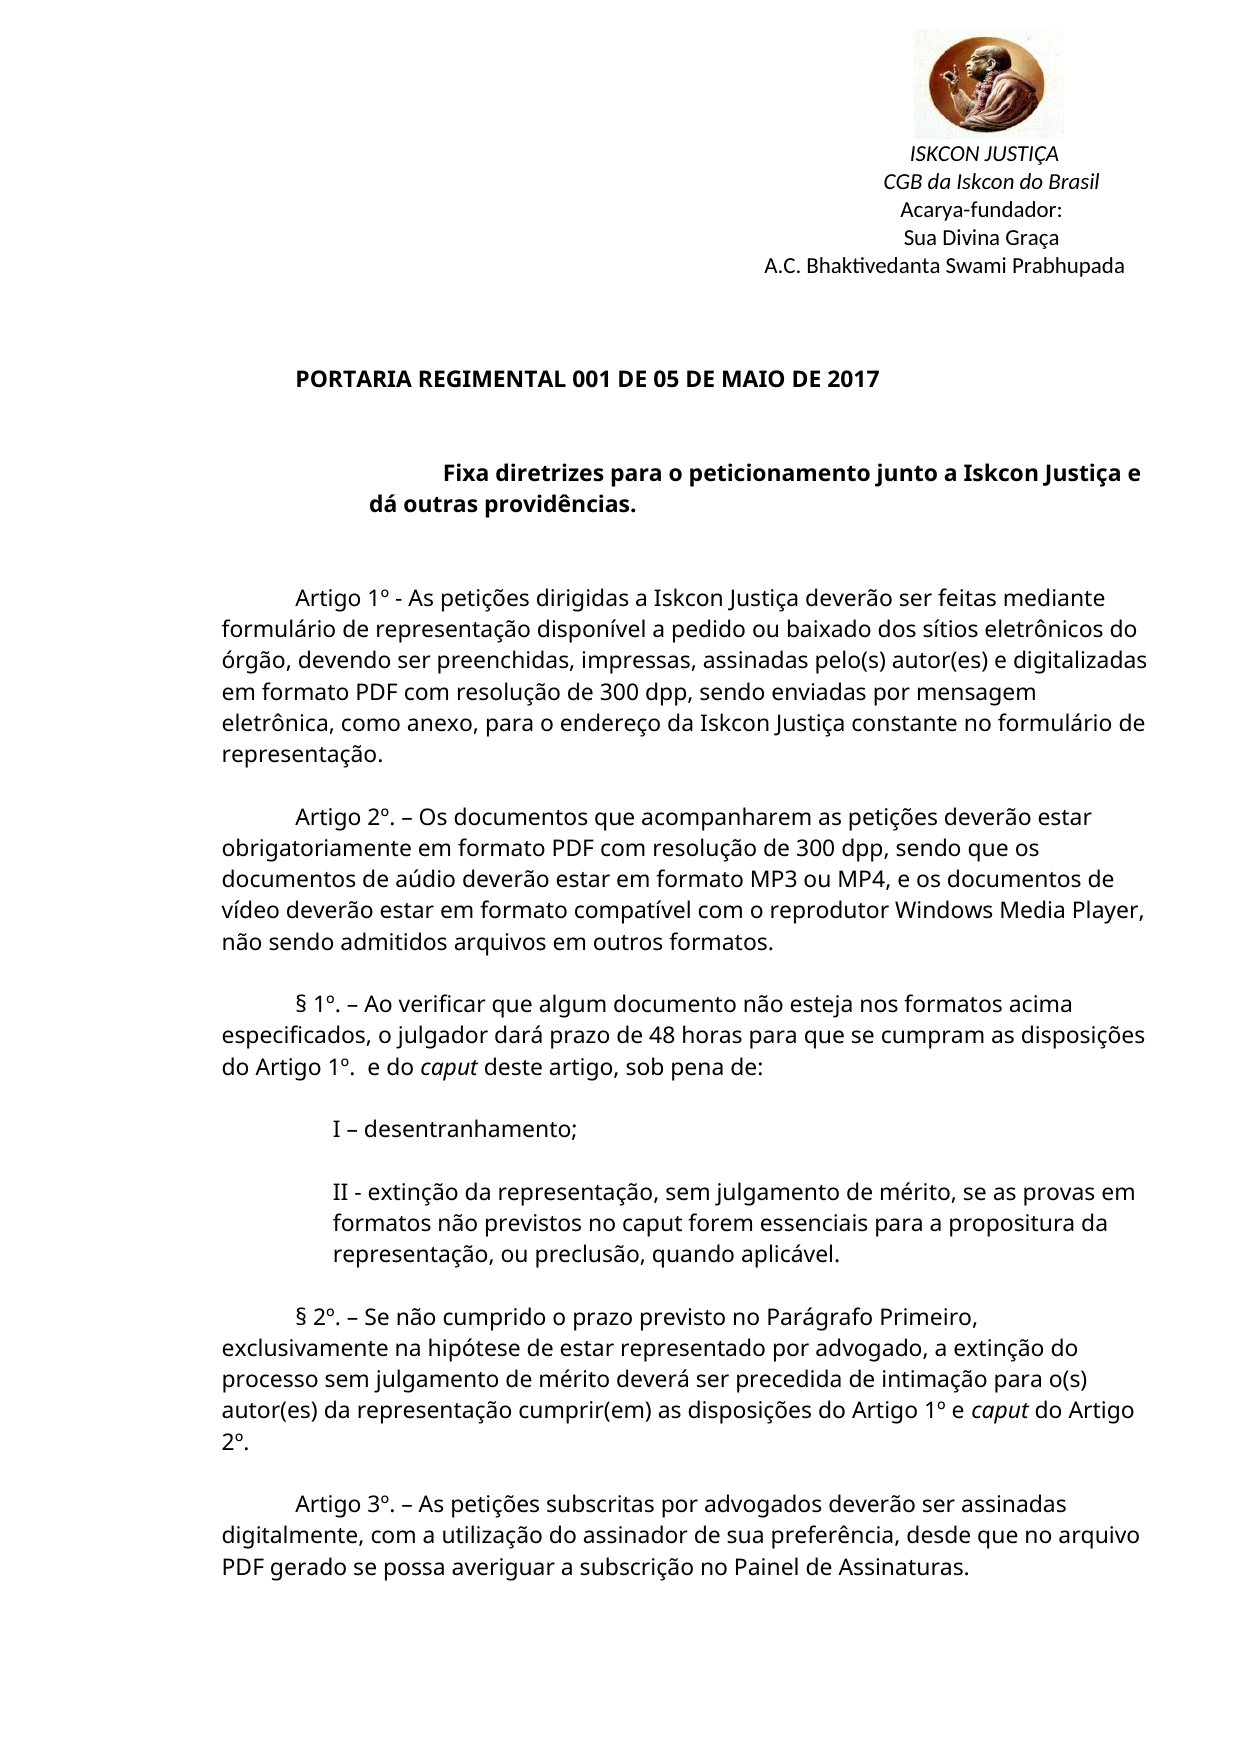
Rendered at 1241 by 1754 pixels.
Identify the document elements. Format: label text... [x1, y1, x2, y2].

text PORTARIA REGIMENTAL 001 DE 05 DE MAIO DE 2017 [221, 363, 1152, 394]
picture [913, 29, 1064, 139]
list II - extinção da representação, sem julgamento de mérito, se as provas em formatos não previstos no caput forem essenciais para a propositura da representação, ou preclusão, quando aplicável. [333, 1176, 1152, 1269]
text Fixa diretrizes para o peticionamento junto a Iskcon Justiça e dá outras providências. [369, 457, 1152, 519]
list I – desentranhamento; [333, 1113, 1152, 1144]
text § 1º. – Ao verificar que algum documento não esteja nos formatos acima especificados, o julgador dará prazo de 48 horas para que se cumpram as disposições do Artigo 1º. e do caput deste artigo, sob pena de: [221, 988, 1152, 1082]
text Artigo 1º - As petições dirigidas a Iskcon Justiça deverão ser feitas mediante formulário de representação disponível a pedido ou baixado dos sítios eletrônicos do órgão, devendo ser preenchidas, impressas, assinadas pelo(s) autor(es) e digitalizadas em formato PDF com resolução de 300 dpp, sendo enviadas por mensagem eletrônica, como anexo, para o endereço da Iskcon Justiça constante no formulário de representação. [221, 582, 1152, 769]
text Artigo 2º. – Os documentos que acompanharem as petições deverão estar obrigatoriamente em formato PDF com resolução de 300 dpp, sendo que os documentos de aúdio deverão estar em formato MP3 ou MP4, e os documentos de vídeo deverão estar em formato compatível com o reprodutor Windows Media Player, não sendo admitidos arquivos em outros formatos. [221, 801, 1152, 957]
text § 2º. – Se não cumprido o prazo previsto no Parágrafo Primeiro, exclusivamente na hipótese de estar representado por advogado, a extinção do processo sem julgamento de mérito deverá ser precedida de intimação para o(s) autor(es) da representação cumprir(em) as disposições do Artigo 1º e caput do Artigo 2º. [221, 1301, 1152, 1457]
text Artigo 3º. – As petições subscritas por advogados deverão ser assinadas digitalmente, com a utilização do assinador de sua preferência, desde que no arquivo PDF gerado se possa averiguar a subscrição no Painel de Assinaturas. [221, 1488, 1152, 1582]
